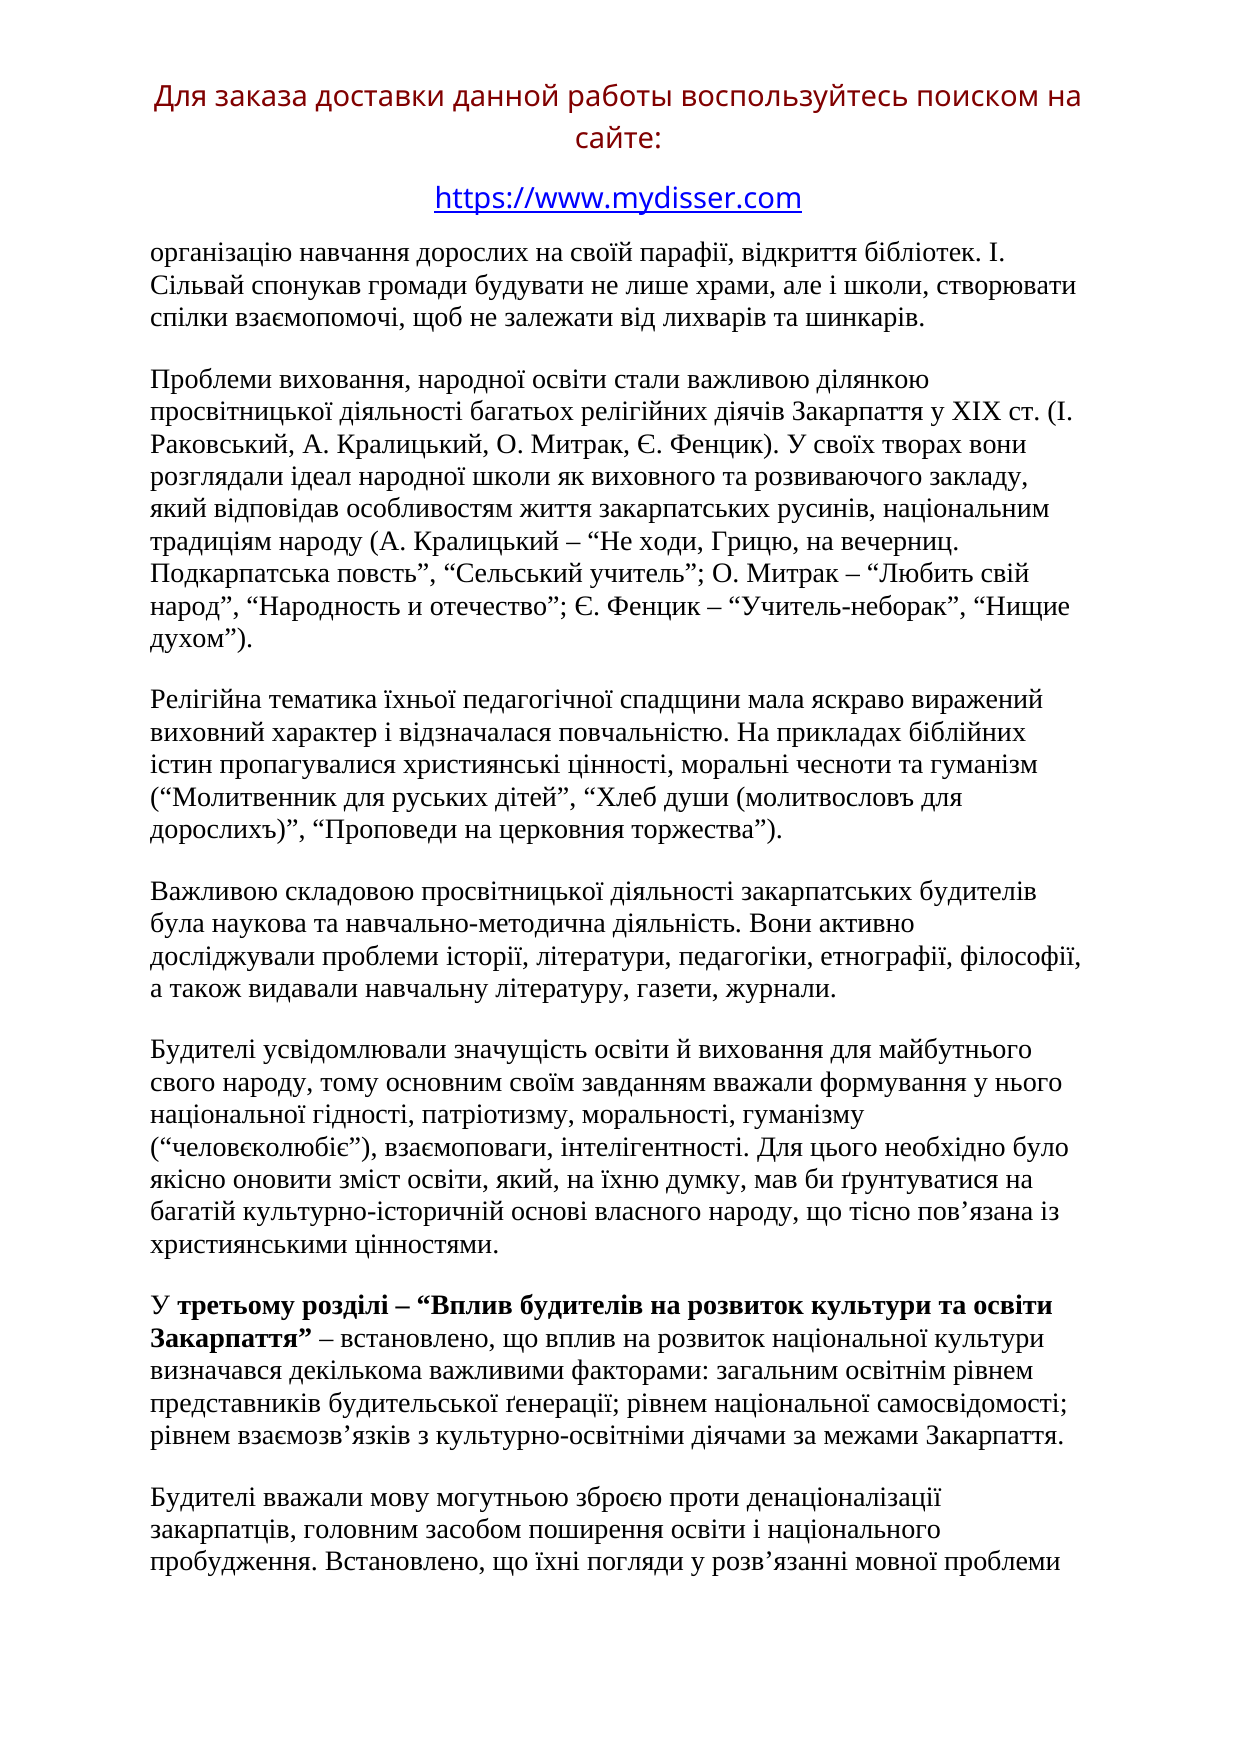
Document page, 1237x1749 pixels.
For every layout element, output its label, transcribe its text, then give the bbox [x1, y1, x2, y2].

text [150, 236, 1086, 333]
text Релігійна тематика їхньої педагогічної спадщини мала яскраво виражений виховний характер і відзначалася повчальністю. На прикладах біблійних істин пропагувалися християнські цінності, моральні чесноти та гуманізм (“Молитвенник для руських дітей”, “Хлеб души (молитвословъ для дорослихъ)”, “Проповеди на церковния торжества”). [150, 683, 1086, 844]
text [150, 1479, 1086, 1577]
text У третьому розділі – “Вплив будителів на розвиток культури та освіти Закарпаття” – встановлено, що вплив на розвиток національної культури визначався декількома важливими факторами: загальним освітнім рівнем представників будительської ґенерації; рівнем національної самосвідомості; рівнем взаємозв’язків з культурно-освітніми діячами за межами Закарпаття. [150, 1288, 1086, 1450]
text Важливою складовою просвітницької діяльності закарпатських будителів була наукова та навчально-методична діяльність. Вони активно досліджували проблеми історії, літератури, педагогіки, етнографії, філософії, а також видавали навчальну літературу, газети, журнали. [150, 874, 1086, 1003]
text Будителі усвідомлювали значущість освіти й виховання для майбутнього свого народу, тому основним своїм завданням вважали формування у нього національної гідності, патріотизму, моральності, гуманізму (“человєколюбіє”), взаємоповаги, інтелігентності. Для цього необхідно було якісно оновити зміст освіти, який, на їхню думку, мав би ґрунтуватися на багатій культурно-історичній основі власного народу, що тісно пов’язана із християнськими цінностями. [150, 1032, 1086, 1259]
text Проблеми виховання, народної освіти стали важливою ділянкою просвітницької діяльності багатьох релігійних діячів Закарпаття у ХІХ ст. (І. Раковський, А. Кралицький, О. Митрак, Є. Фенцик). У своїх творах вони розглядали ідеал народної школи як виховного та розвиваючого закладу, який відповідав особливостям життя закарпатських русинів, національним традиціям народу (А. Кралицький – “Не ходи, Грицю, на вечерниц. Подкарпатська повсть”, “Сельський учитель”; О. Митрак – “Любить свій народ”, “Народность и отечество”; Є. Фенцик – “Учитель-неборак”, “Нищие духом”). [150, 362, 1086, 653]
